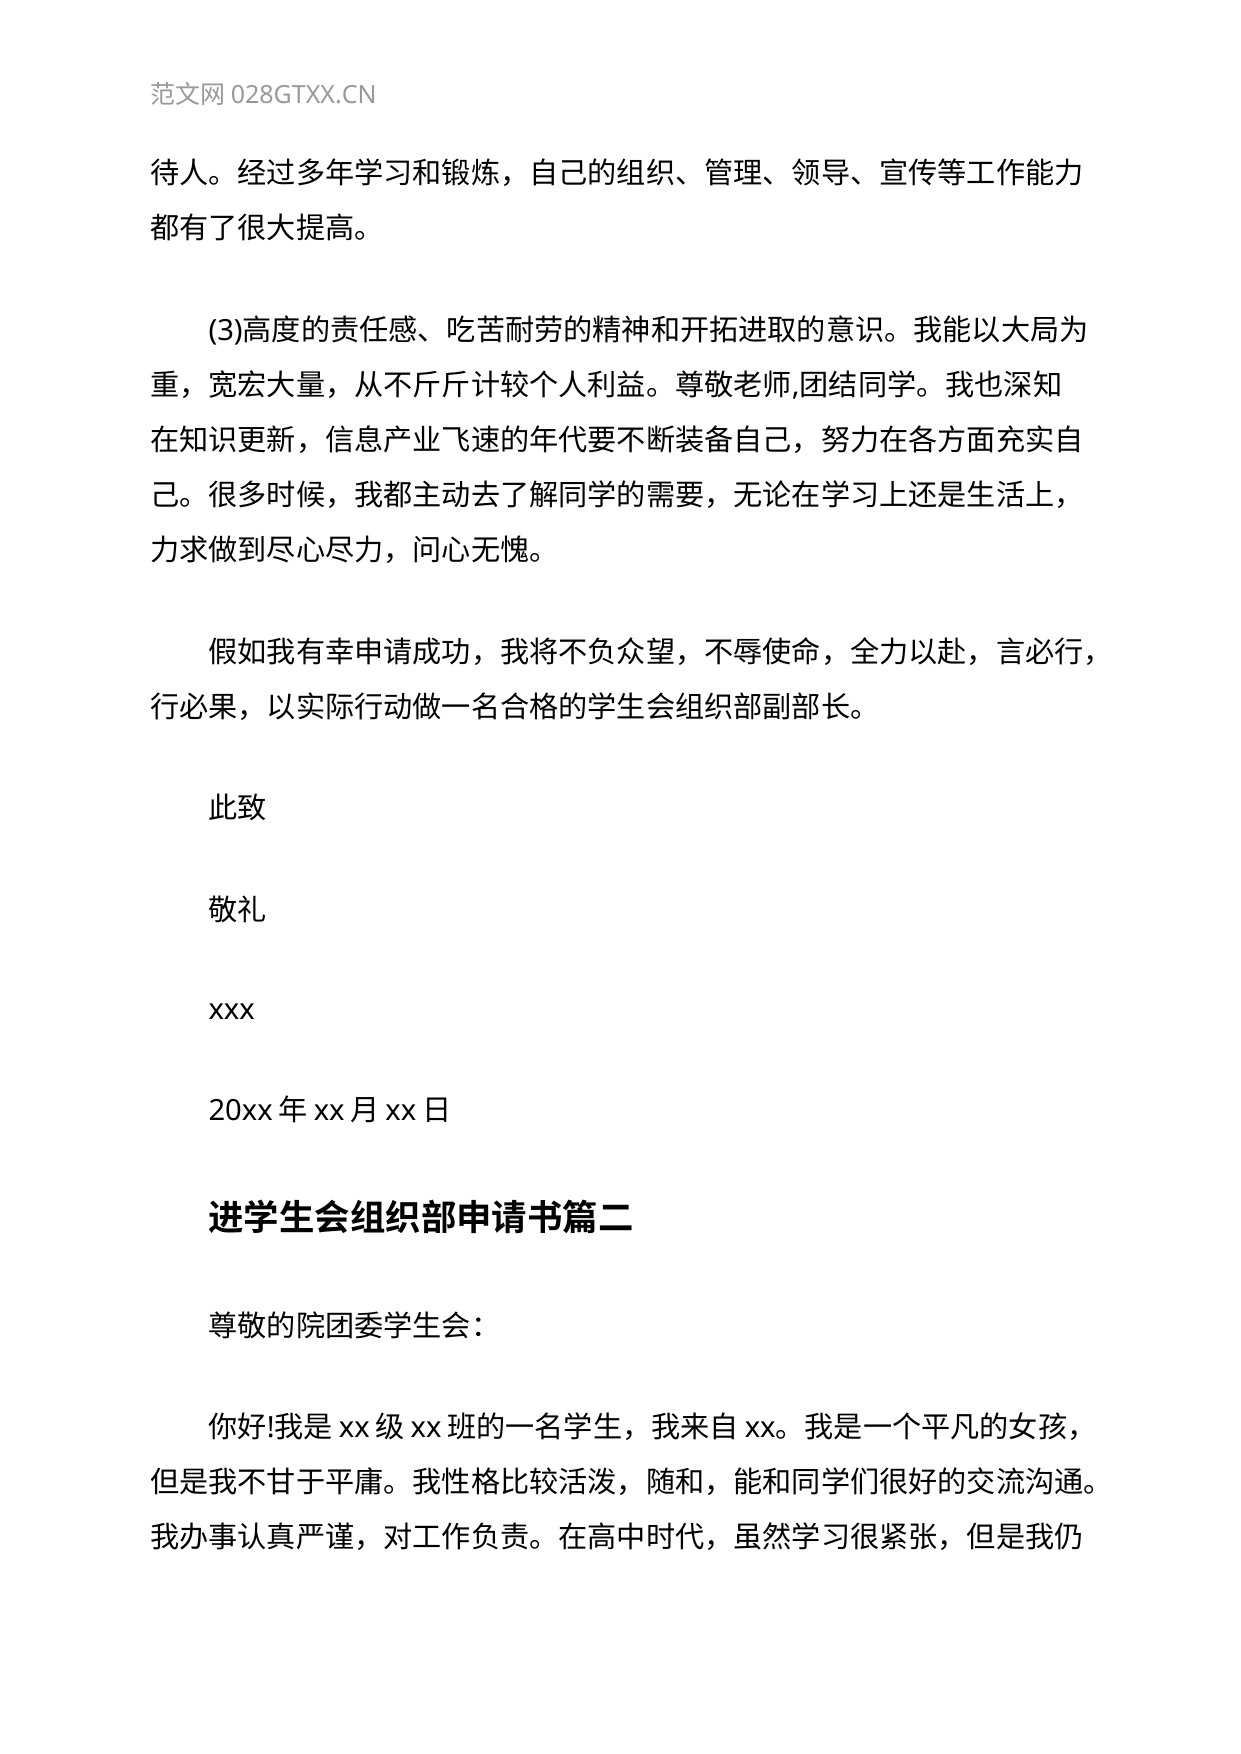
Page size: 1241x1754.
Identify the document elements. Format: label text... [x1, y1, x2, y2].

text 尊敬的院团委学生会： [150, 1302, 1090, 1344]
text 敬礼 [150, 887, 1090, 929]
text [150, 150, 1090, 247]
text 20xx年xx月xx日 [150, 1087, 1090, 1129]
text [150, 1404, 1090, 1556]
text 此致 [150, 785, 1090, 827]
text xxx [150, 988, 1090, 1028]
text 进学生会组织部申请书篇二 [150, 1189, 1090, 1240]
text (3)高度的责任感、吃苦耐劳的精神和开拓进取的意识。我能以大局为重，宽宏大量，从不斤斤计较个人利益。尊敬老师,团结同学。我也深知在知识更新，信息产业飞速的年代要不断装备自己，努力在各方面充实自己。很多时候，我都主动去了解同学的需要，无论在学习上还是生活上，力求做到尽心尽力，问心无愧。 [150, 307, 1090, 569]
text 假如我有幸申请成功，我将不负众望，不辱使命，全力以赴，言必行，行必果，以实际行动做一名合格的学生会组织部副部长。 [150, 628, 1090, 725]
